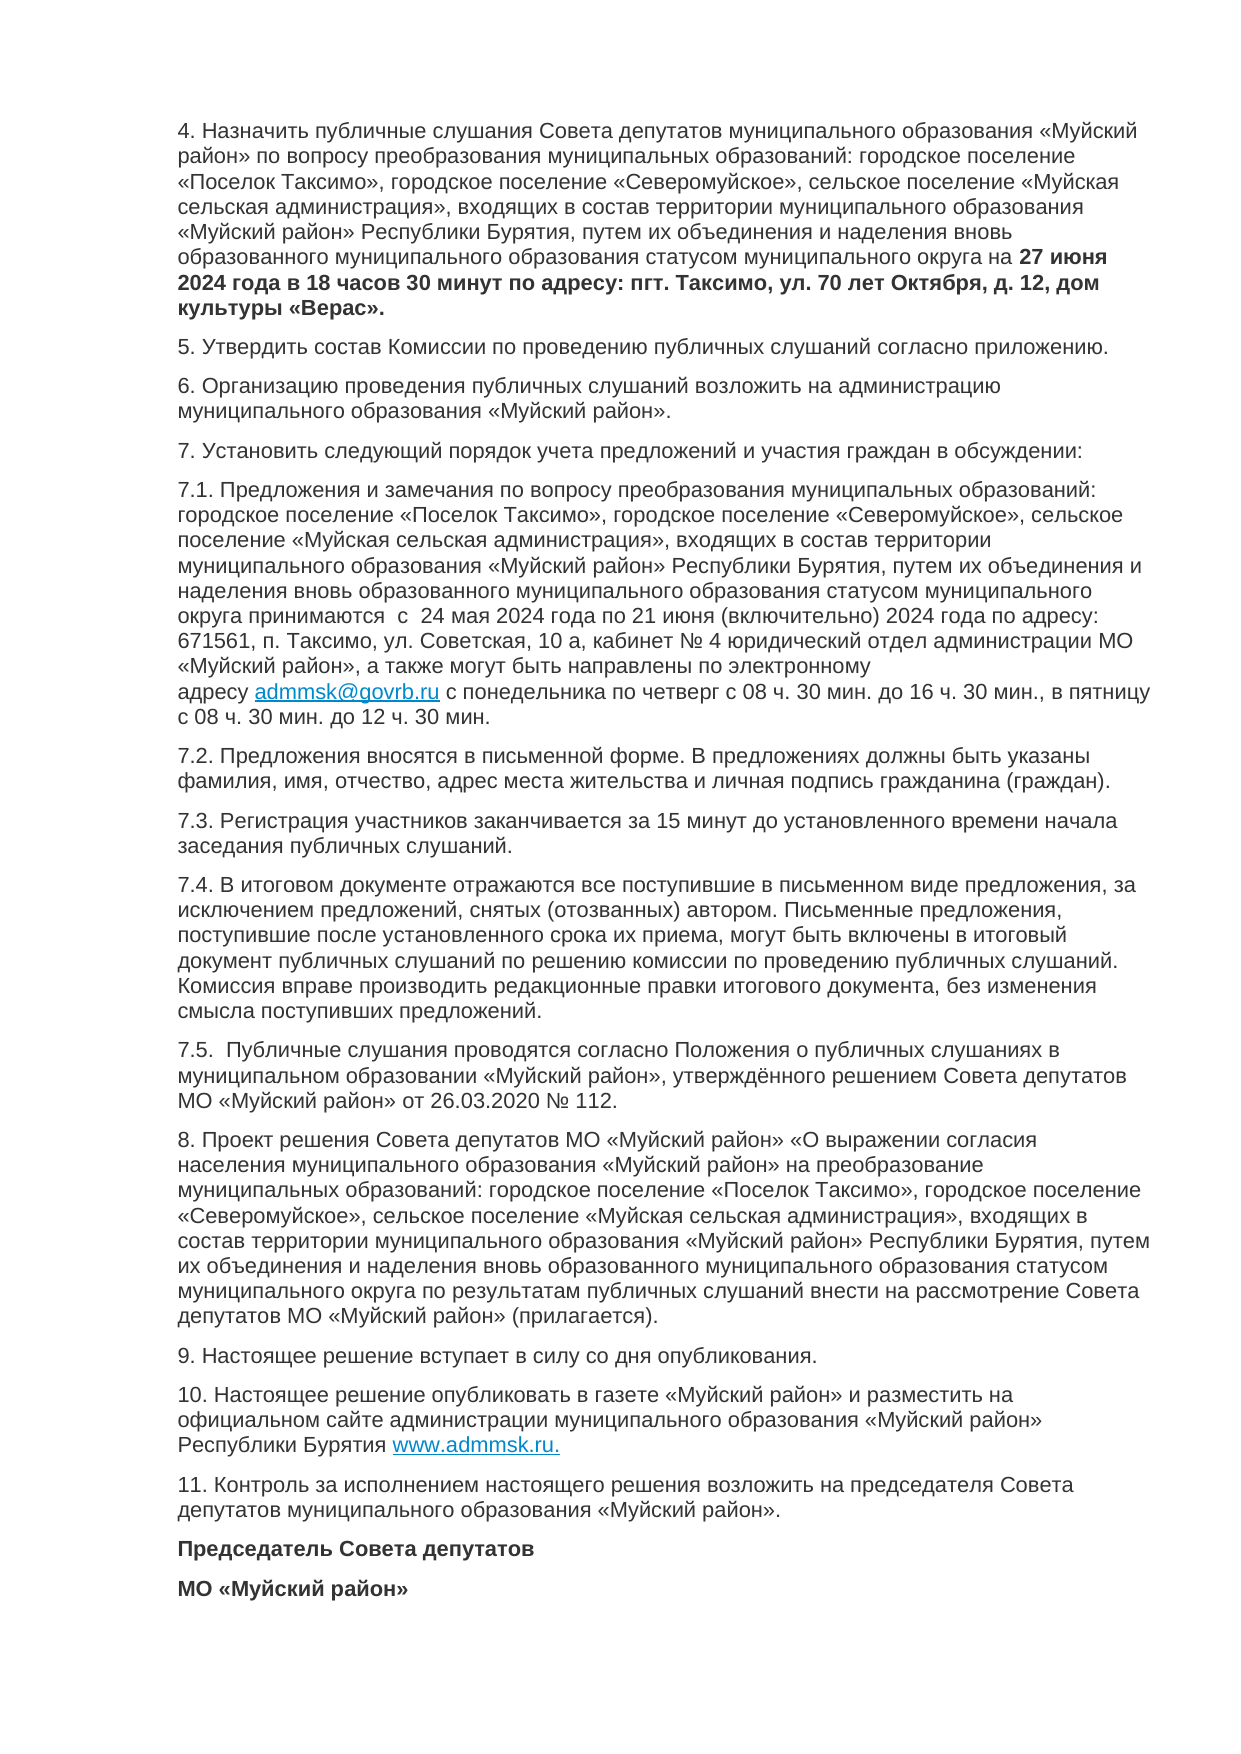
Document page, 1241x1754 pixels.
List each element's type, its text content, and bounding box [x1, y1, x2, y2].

text 5. Утвердить состав Комиссии по проведению публичных слушаний согласно приложению. [177, 334, 1152, 359]
text 7.4. В итоговом документе отражаются все поступившие в письменном виде предложения, за исключением предложений, снятых (отозванных) автором. Письменные предложения, поступившие после установленного срока их приема, могут быть включены в итоговый документ публичных слушаний по решению комиссии по проведению публичных слушаний. Комиссия вправе производить редакционные правки итогового документа, без изменения смысла поступивших предложений. [177, 872, 1152, 1023]
text МО «Муйский район» [177, 1575, 1152, 1601]
text 7.3. Регистрация участников заканчивается за 15 минут до установленного времени начала заседания публичных слушаний. [177, 807, 1152, 858]
text 7. Установить следующий порядок учета предложений и участия граждан в обсуждении: [177, 438, 1152, 463]
text 7.5. Публичные слушания проводятся согласно Положения о публичных слушаниях в муниципальном образовании «Муйский район», утверждённого решением Совета депутатов МО «Муйский район» от 26.03.2020 № 112. [177, 1037, 1152, 1113]
text 4. Назначить публичные слушания Совета депутатов муниципального образования «Муйский район» по вопросу преобразования муниципальных образований: городское поселение «Поселок Таксимо», городское поселение «Северомуйское», сельское поселение «Муйская сельская администрация», входящих в состав территории муниципального образования «Муйский район» Республики Бурятия, путем их объединения и наделения вновь образованного муниципального образования статусом муниципального округа на 27 июня 2024 года в 18 часов 30 минут по адресу: пгт. Таксимо, ул. 70 лет Октября, д. 12, дом культуры «Верас». [177, 118, 1152, 320]
text Председатель Совета депутатов [177, 1536, 1152, 1561]
text 7.2. Предложения вносятся в письменной форме. В предложениях должны быть указаны фамилия, имя, отчество, адрес места жительства и личная подпись гражданина (граждан). [177, 743, 1152, 793]
text 9. Настоящее решение вступает в силу со дня опубликования. [177, 1343, 1152, 1368]
text 8. Проект решения Совета депутатов МО «Муйский район» «О выражении согласия населения муниципального образования «Муйский район» на преобразование муниципальных образований: городское поселение «Поселок Таксимо», городское поселение «Северомуйское», сельское поселение «Муйская сельская администрация», входящих в состав территории муниципального образования «Муйский район» Республики Бурятия, путем их объединения и наделения вновь образованного муниципального образования статусом муниципального округа по результатам публичных слушаний внести на рассмотрение Совета депутатов МО «Муйский район» (прилагается). [177, 1127, 1152, 1329]
text 6. Организацию проведения публичных слушаний возложить на администрацию муниципального образования «Муйский район». [177, 373, 1152, 423]
text 7.1. Предложения и замечания по вопросу преобразования муниципальных образований: городское поселение «Поселок Таксимо», городское поселение «Северомуйское», сельское поселение «Муйская сельская администрация», входящих в состав территории муниципального образования «Муйский район» Республики Бурятия, путем их объединения и наделения вновь образованного муниципального образования статусом муниципального округа принимаются с 24 мая 2024 года по 21 июня (включительно) 2024 года по адресу: 671561, п. Таксимо, ул. Советская, 10 а, кабинет № 4 юридический отдел администрации МО «Муйский район», а также могут быть направлены по электронному адресу admmsk@govrb.ru с понедельника по четверг с 08 ч. 30 мин. до 16 ч. 30 мин., в пятницу с 08 ч. 30 мин. до 12 ч. 30 мин. [177, 477, 1152, 729]
text 11. Контроль за исполнением настоящего решения возложить на председателя Совета депутатов муниципального образования «Муйский район». [177, 1472, 1152, 1522]
text 10. Настоящее решение опубликовать в газете «Муйский район» и разместить на официальном сайте администрации муниципального образования «Муйский район» Республики Бурятия www.admmsk.ru. [177, 1382, 1152, 1458]
